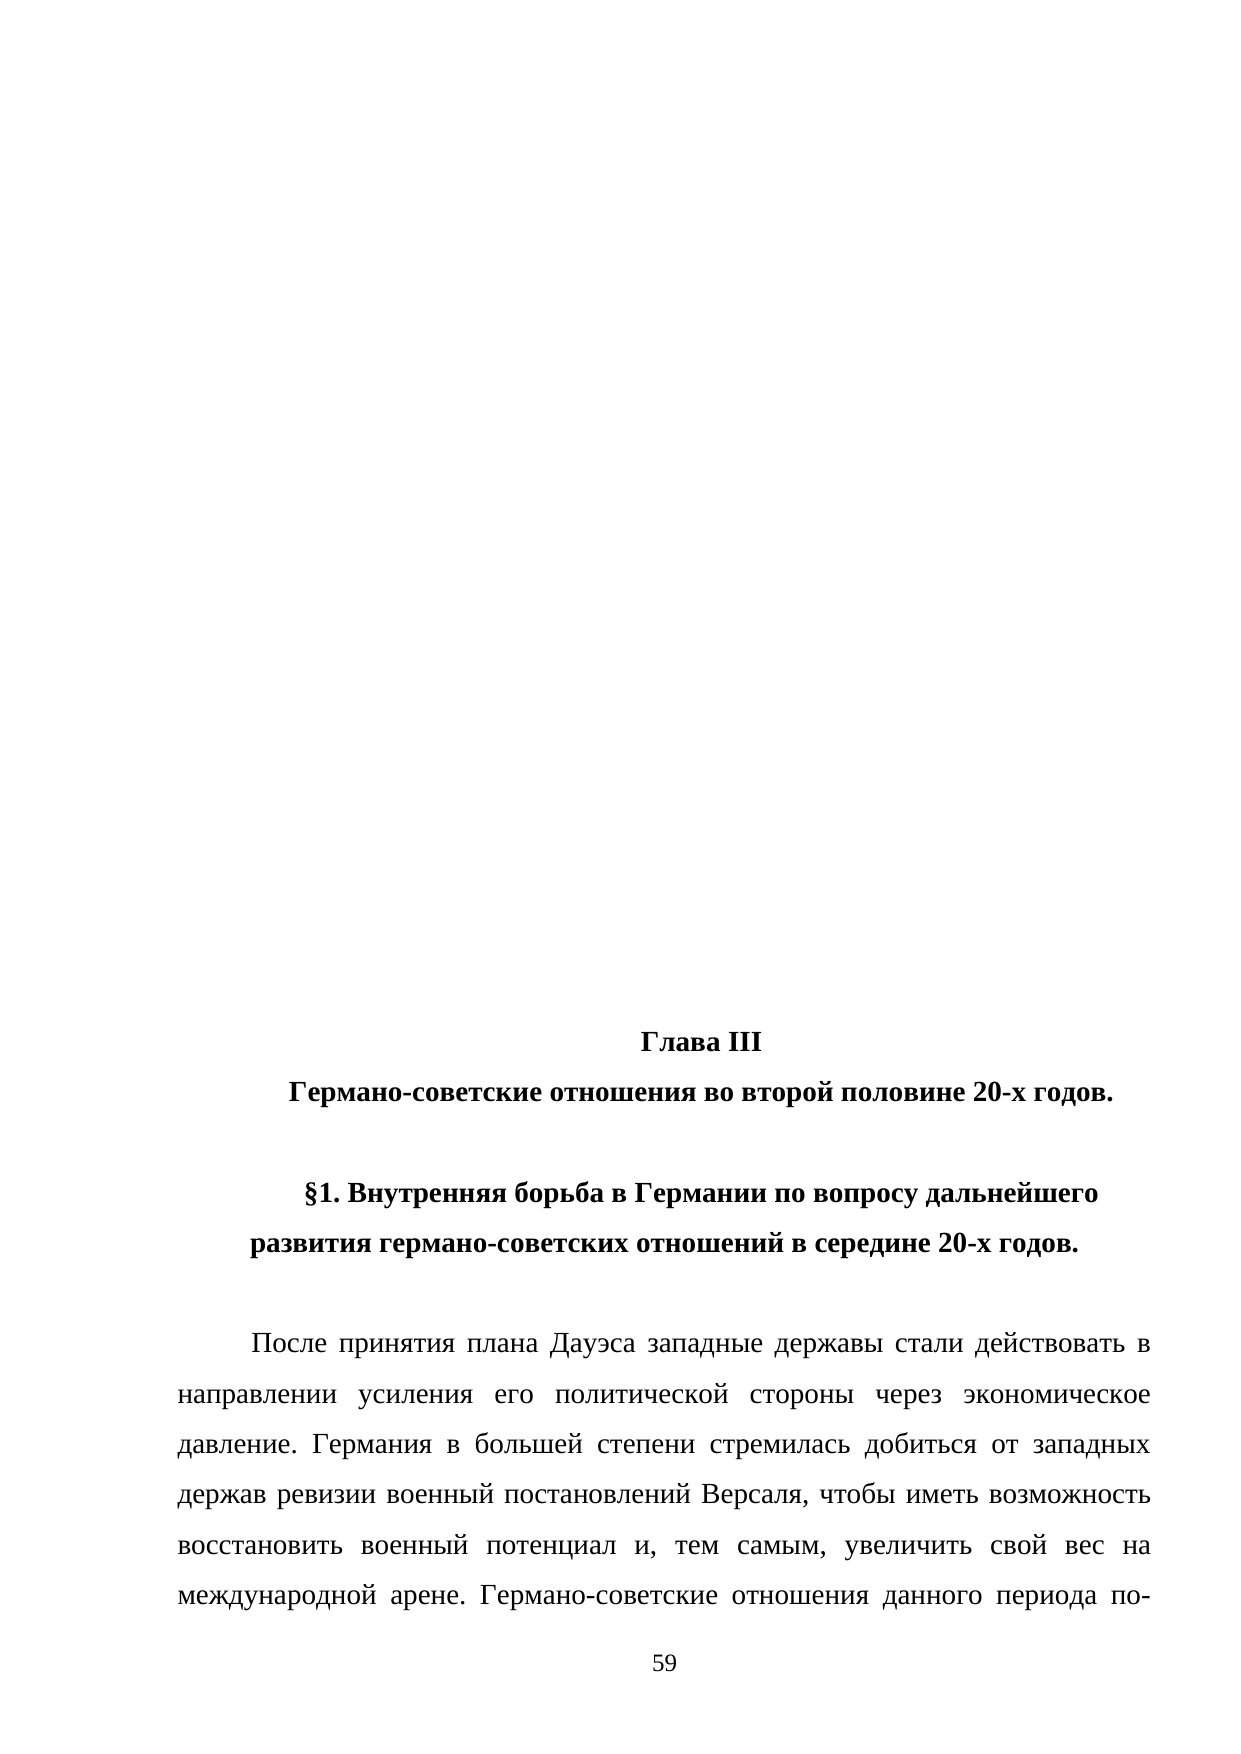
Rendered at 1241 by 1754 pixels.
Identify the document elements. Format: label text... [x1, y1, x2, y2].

text §1. Внутренняя борьба в Германии по вопросу дальнейшего развития германо-советских отношений в середине 20-х годов. [177, 1175, 1152, 1258]
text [177, 1326, 1152, 1611]
text Германо-советские отношения во второй половине 20-х годов. [177, 1074, 1152, 1108]
text Глава III [177, 1024, 1152, 1057]
